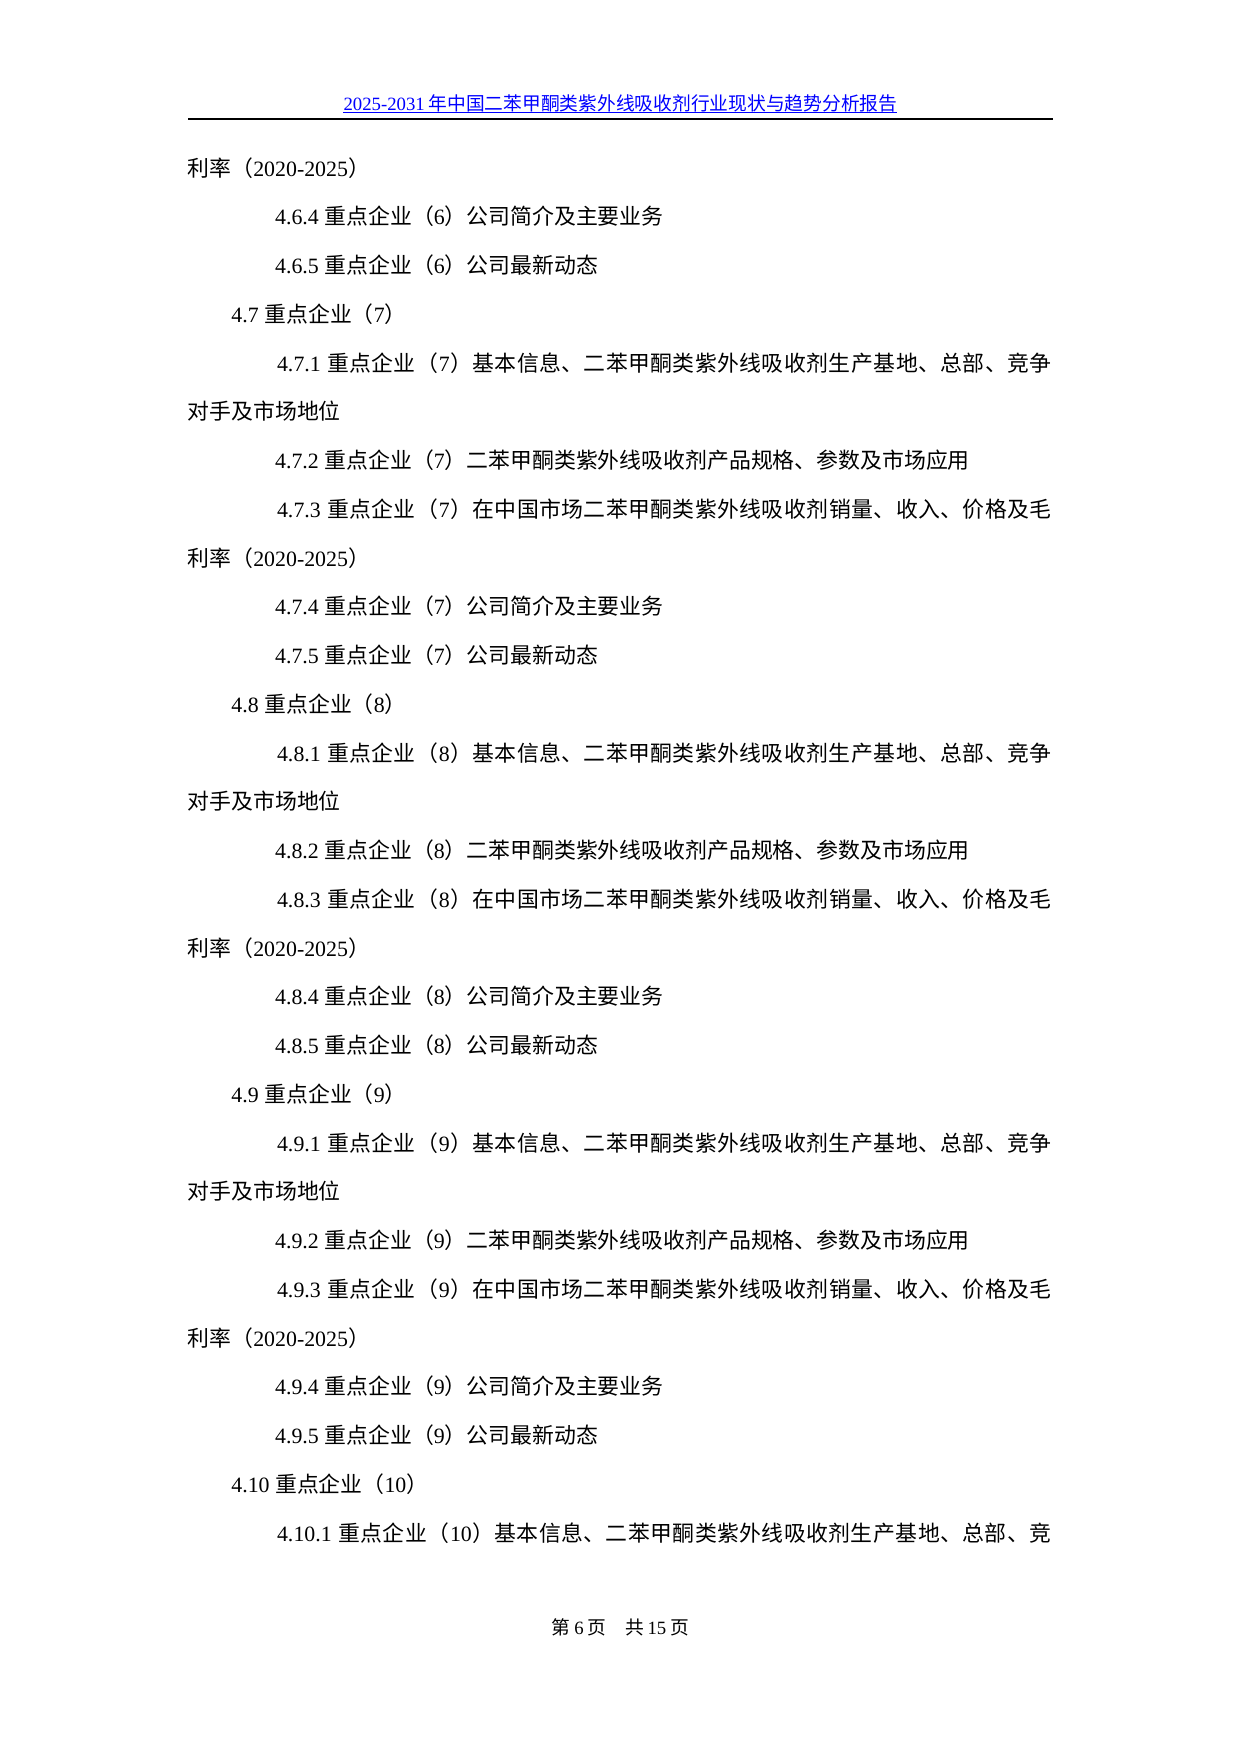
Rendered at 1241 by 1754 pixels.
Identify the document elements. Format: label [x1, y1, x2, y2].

text [187, 150, 1053, 1548]
